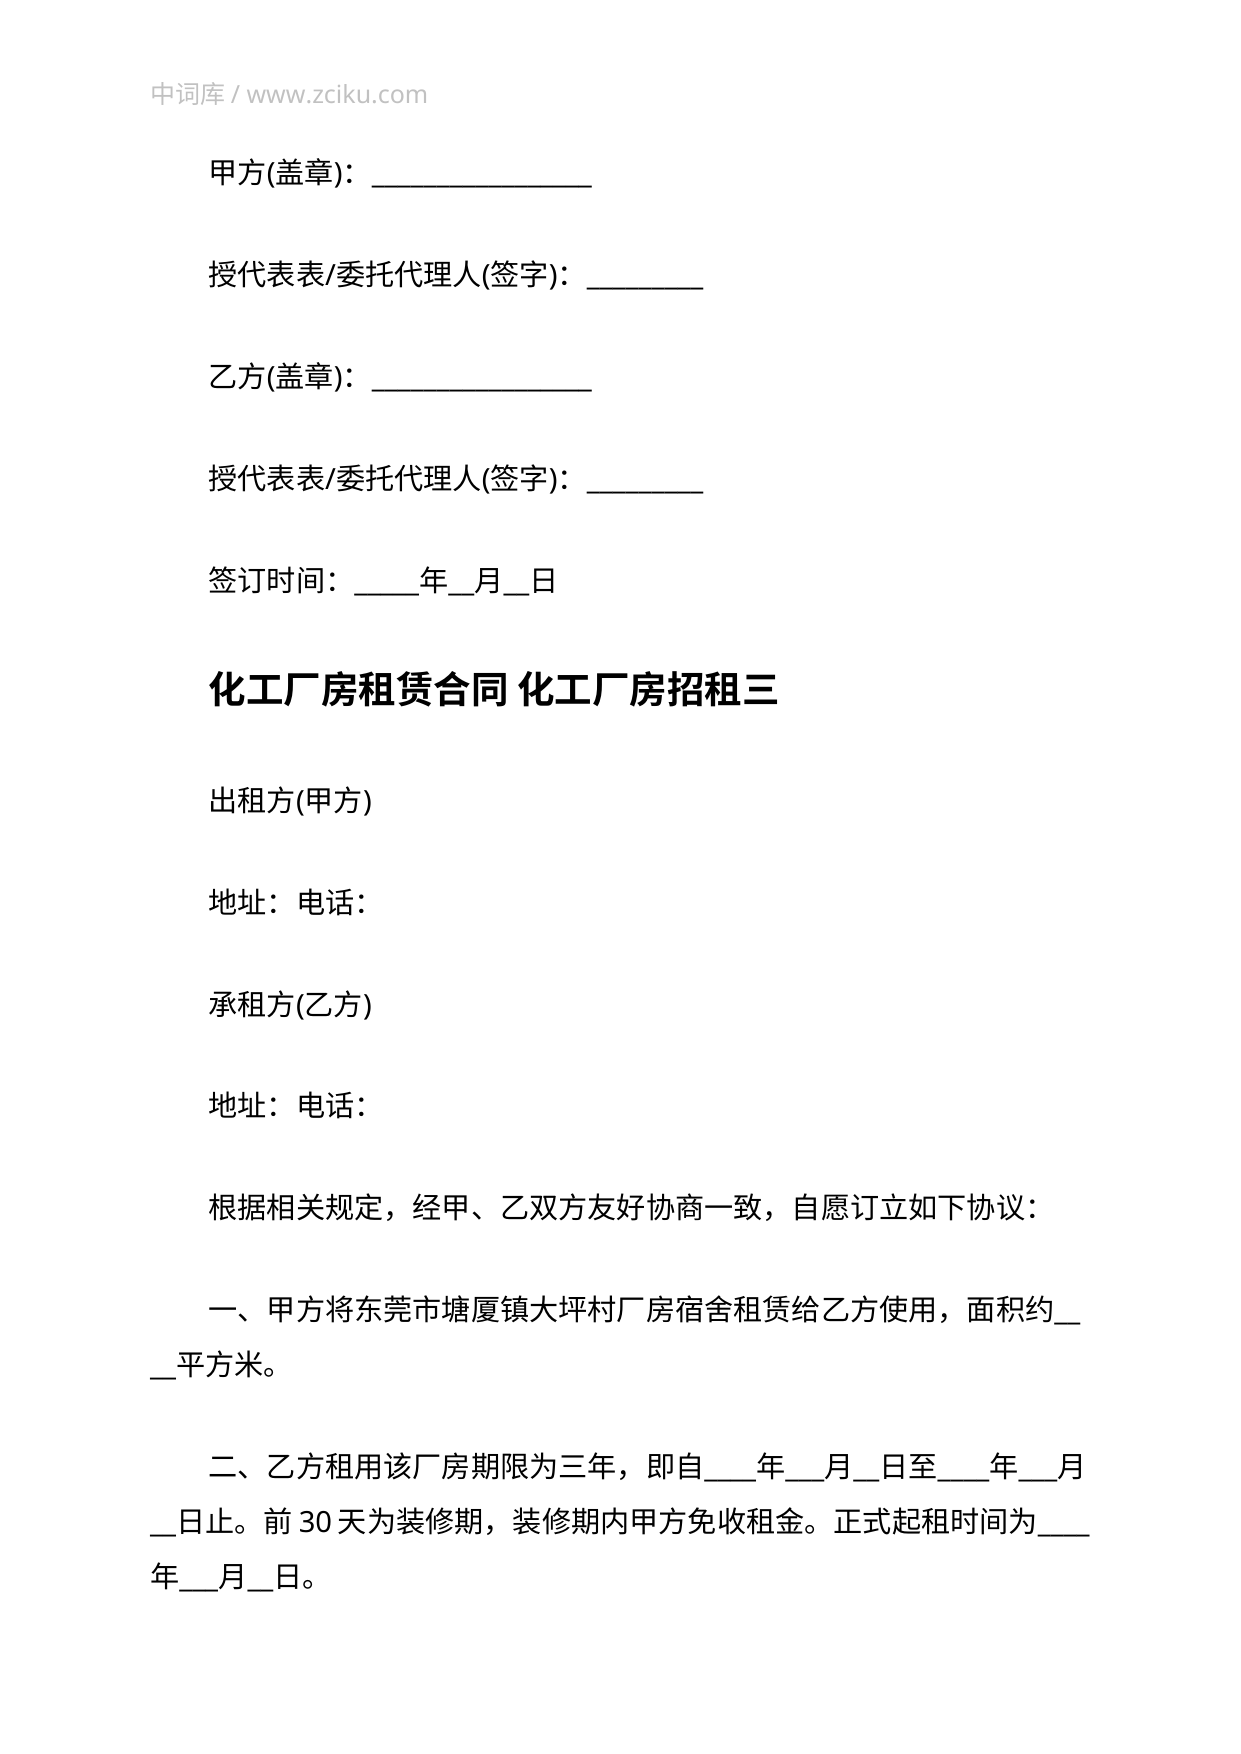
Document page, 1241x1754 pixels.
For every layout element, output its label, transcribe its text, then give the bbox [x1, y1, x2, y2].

text 甲方(盖章)：_________________ [150, 150, 1090, 192]
text 地址：电话： [150, 1083, 1090, 1125]
text 化工厂房租赁合同 化工厂房招租三 [150, 660, 1090, 714]
text 承租方(乙方) [150, 981, 1090, 1023]
text 授代表表/委托代理人(签字)：_________ [150, 252, 1090, 294]
text 根据相关规定，经甲、乙双方友好协商一致，自愿订立如下协议： [150, 1185, 1090, 1227]
text 二、乙方租用该厂房期限为三年，即自____年___月__日至____年___月__日止。前30天为装修期，装修期内甲方免收租金。正式起租时间为____年___月__日。 [150, 1443, 1090, 1596]
text 授代表表/委托代理人(签字)：_________ [150, 456, 1090, 498]
text 签订时间：_____年__月__日 [150, 558, 1090, 600]
text 地址：电话： [150, 879, 1090, 922]
text 乙方(盖章)：_________________ [150, 354, 1090, 396]
text 一、甲方将东莞市塘厦镇大坪村厂房宿舍租赁给乙方使用，面积约____平方米。 [150, 1287, 1090, 1384]
text 出租方(甲方) [150, 777, 1090, 820]
